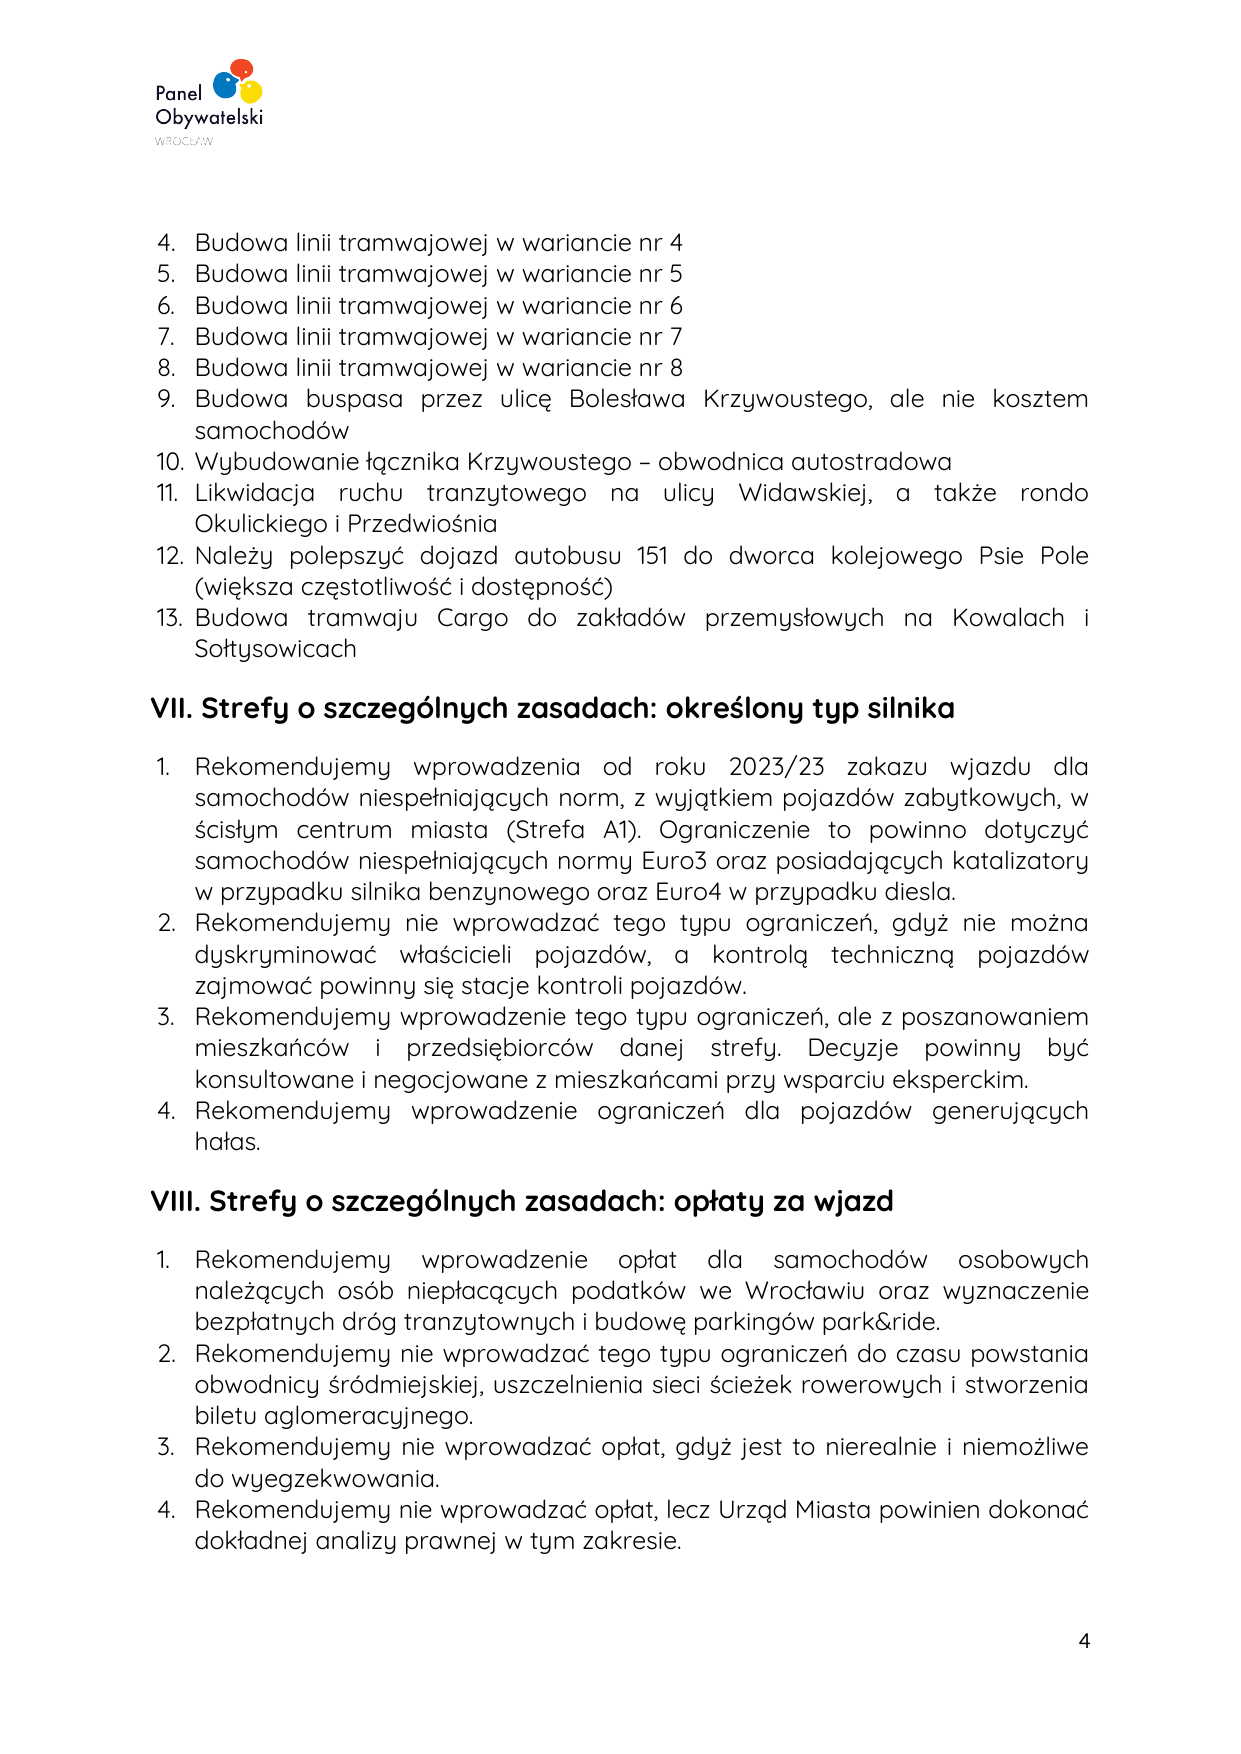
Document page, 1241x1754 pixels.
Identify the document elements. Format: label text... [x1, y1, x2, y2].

list Rekomendujemy wprowadzenia od roku 2023/23 zakazu wjazdu dla samochodów niespełniających norm, z wyjątkiem pojazdów zabytkowych, w ścisłym centrum miasta (Strefa A1). Ograniczenie to powinno dotyczyć samochodów niespełniających normy Euro3 oraz posiadających katalizatory w przypadku silnika benzynowego oraz Euro4 w przypadku diesla. [157, 751, 1090, 907]
list Budowa tramwaju Cargo do zakładów przemysłowych na Kowalach i Sołtysowicach [157, 602, 1090, 664]
list Rekomendujemy wprowadzenie tego typu ograniczeń, ale z poszanowaniem mieszkańców i przedsiębiorców danej strefy. Decyzje powinny być konsultowane i negocjowane z mieszkańcami przy wsparciu eksperckim. [157, 1001, 1090, 1094]
list Rekomendujemy wprowadzenie opłat dla samochodów osobowych należących osób niepłacących podatków we Wrocławiu oraz wyznaczenie bezpłatnych dróg tranzytownych i budowę parkingów park&ride. [157, 1243, 1090, 1337]
list Należy polepszyć dojazd autobusu 151 do dworca kolejowego Psie Pole (większa częstotliwość i dostępność) [157, 539, 1090, 602]
list Rekomendujemy nie wprowadzać tego typu ograniczeń, gdyż nie można dyskryminować właścicieli pojazdów, a kontrolą techniczną pojazdów zajmować powinny się stacje kontroli pojazdów. [157, 907, 1090, 1001]
list Rekomendujemy nie wprowadzać tego typu ograniczeń do czasu powstania obwodnicy śródmiejskiej, uszczelnienia sieci ścieżek rowerowych i stworzenia biletu aglomeracyjnego. [157, 1337, 1090, 1431]
subtitle VII. Strefy o szczególnych zasadach: określony typ silnika [150, 689, 1090, 726]
list Budowa linii tramwajowej w wariancie nr 6 [157, 289, 1090, 320]
list Budowa linii tramwajowej w wariancie nr 8 [157, 352, 1090, 383]
list Likwidacja ruchu tranzytowego na ulicy Widawskiej, a także rondo Okulickiego i Przedwiośnia [157, 477, 1090, 539]
list Wybudowanie łącznika Krzywoustego – obwodnica autostradowa [157, 445, 1090, 477]
list Rekomendujemy nie wprowadzać opłat, lecz Urząd Miasta powinien dokonać dokładnej analizy prawnej w tym zakresie. [157, 1493, 1090, 1556]
list Budowa linii tramwajowej w wariancie nr 5 [157, 258, 1090, 289]
list Budowa linii tramwajowej w wariancie nr 7 [157, 320, 1090, 352]
picture [150, 54, 269, 151]
list Budowa linii tramwajowej w wariancie nr 4 [157, 227, 1090, 258]
list Rekomendujemy nie wprowadzać opłat, gdyż jest to nierealnie i niemożliwe do wyegzekwowania. [157, 1431, 1090, 1493]
list Rekomendujemy wprowadzenie ograniczeń dla pojazdów generujących hałas. [157, 1094, 1090, 1157]
list Budowa buspasa przez ulicę Bolesława Krzywoustego, ale nie kosztem samochodów [157, 383, 1090, 445]
subtitle VIII. Strefy o szczególnych zasadach: opłaty za wjazd [150, 1182, 1090, 1218]
